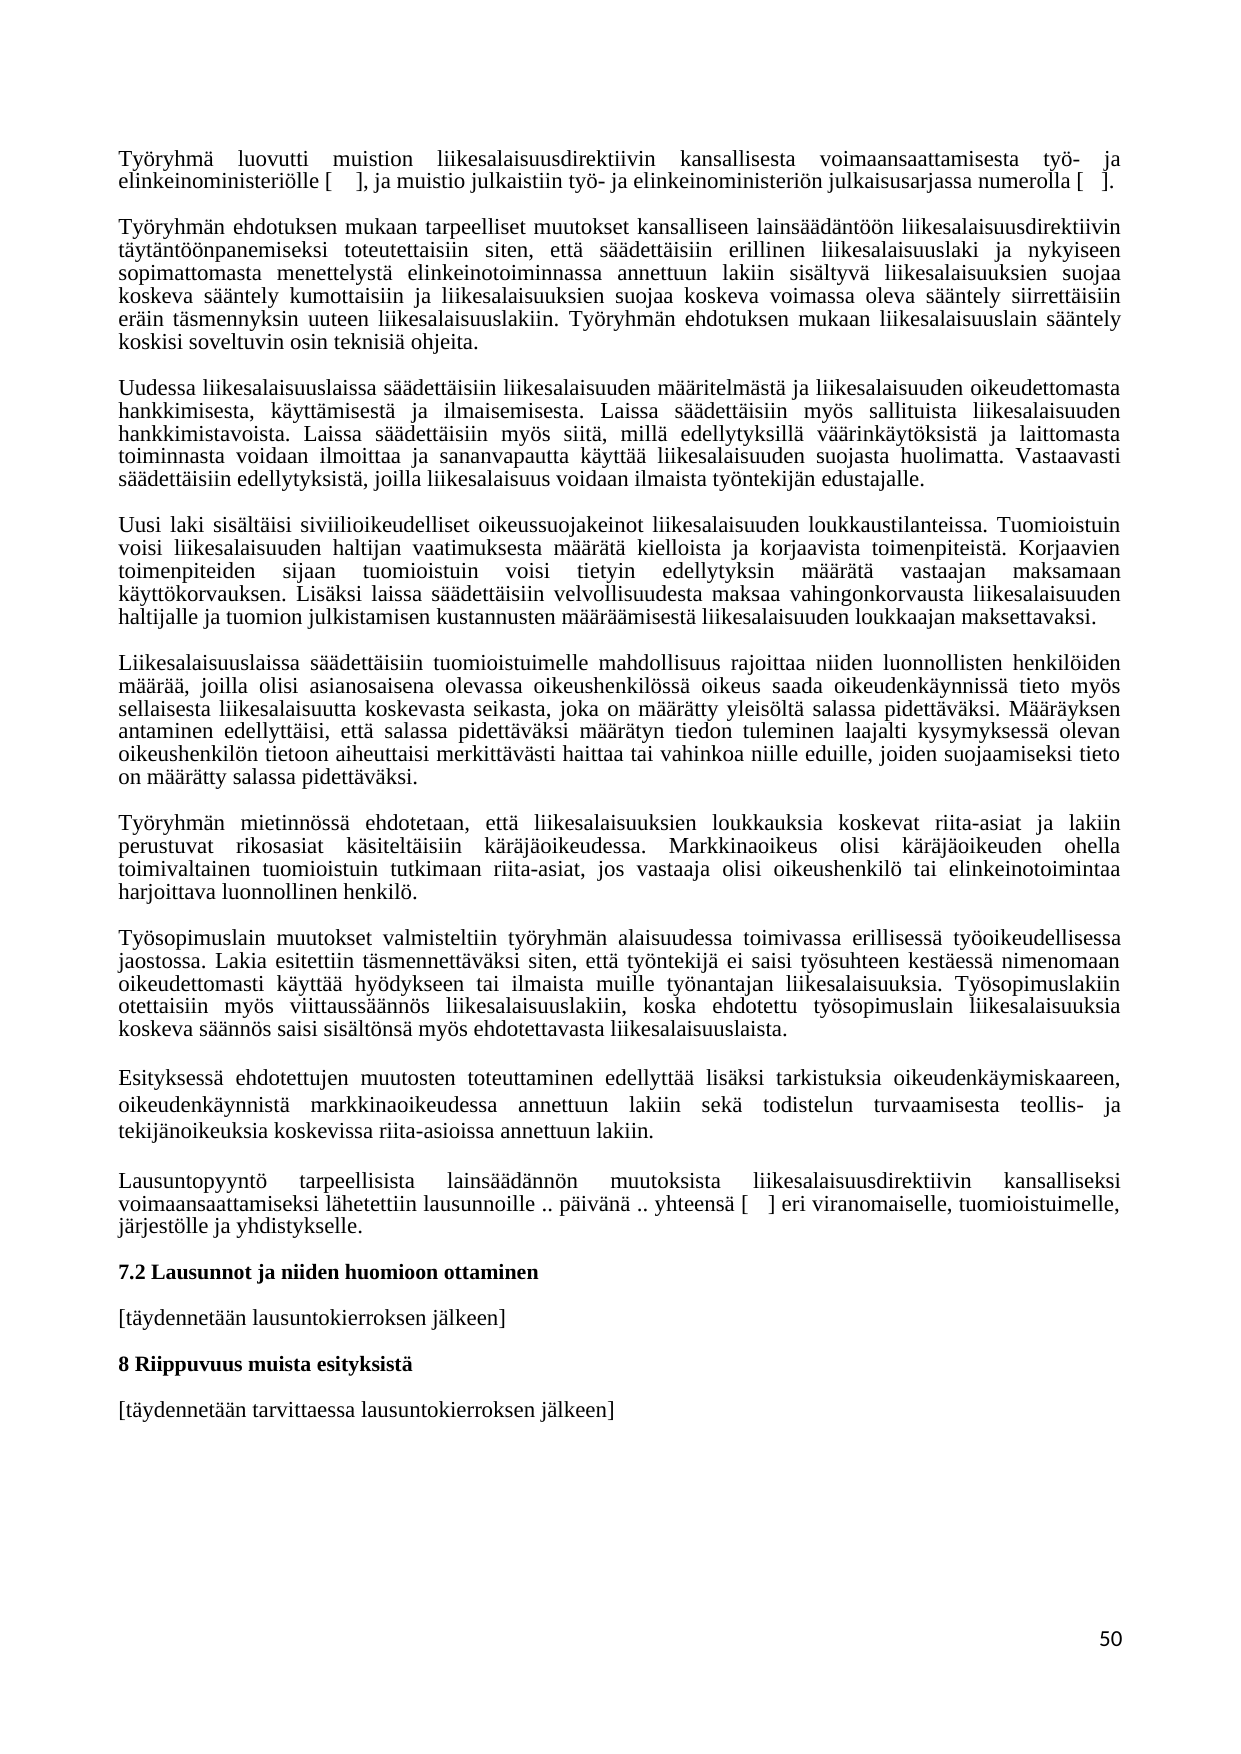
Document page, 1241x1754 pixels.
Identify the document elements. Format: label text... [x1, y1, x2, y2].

text Liikesalaisuuslaissa säädettäisiin tuomioistuimelle mahdollisuus rajoittaa niiden luonnollisten henkilöiden määrää, joilla olisi asianosaisena olevassa oikeushenkilössä oikeus saada oikeudenkäynnissä tieto myös sellaisesta liikesalaisuutta koskevasta seikasta, joka on määrätty yleisöltä salassa pidettäväksi. Määräyksen antaminen edellyttäisi, että salassa pidettäväksi määrätyn tiedon tuleminen laajalti kysymyksessä olevan oikeushenkilön tietoon aiheuttaisi merkittävästi haittaa tai vahinkoa niille eduille, joiden suojaamiseksi tieto on määrätty salassa pidettäväksi. [118, 652, 1122, 789]
text Esityksessä ehdotettujen muutosten toteuttaminen edellyttää lisäksi tarkistuksia oikeudenkäymiskaareen, oikeudenkäynnistä markkinaoikeudessa annettuun lakiin sekä todistelun turvaamisesta teollis- ja tekijänoikeuksia koskevissa riita-asioissa annettuun lakiin. [118, 1064, 1122, 1143]
text 7.2 Lausunnot ja niiden huomioon ottaminen [118, 1261, 1122, 1284]
text 8 Riippuvuus muista esityksistä [118, 1353, 1122, 1376]
text Uudessa liikesalaisuuslaissa säädettäisiin liikesalaisuuden määritelmästä ja liikesalaisuuden oikeudettomasta hankkimisesta, käyttämisestä ja ilmaisemisesta. Laissa säädettäisiin myös sallituista liikesalaisuuden hankkimistavoista. Laissa säädettäisiin myös siitä, millä edellytyksillä väärinkäytöksistä ja laittomasta toiminnasta voidaan ilmoittaa ja sananvapautta käyttää liikesalaisuuden suojasta huolimatta. Vastaavasti säädettäisiin edellytyksistä, joilla liikesalaisuus voidaan ilmaista työntekijän edustajalle. [118, 377, 1122, 491]
text Työryhmän ehdotuksen mukaan tarpeelliset muutokset kansalliseen lainsäädäntöön liikesalaisuusdirektiivin täytäntöönpanemiseksi toteutettaisiin siten, että säädettäisiin erillinen liikesalaisuuslaki ja nykyiseen sopimattomasta menettelystä elinkeinotoiminnassa annettuun lakiin sisältyvä liikesalaisuuksien suojaa koskeva sääntely kumottaisiin ja liikesalaisuuksien suojaa koskeva voimassa oleva sääntely siirrettäisiin eräin täsmennyksin uuteen liikesalaisuuslakiin. Työryhmän ehdotuksen mukaan liikesalaisuuslain sääntely koskisi soveltuvin osin teknisiä ohjeita. [118, 216, 1122, 354]
text Uusi laki sisältäisi siviilioikeudelliset oikeussuojakeinot liikesalaisuuden loukkaustilanteissa. Tuomioistuin voisi liikesalaisuuden haltijan vaatimuksesta määrätä kielloista ja korjaavista toimenpiteistä. Korjaavien toimenpiteiden sijaan tuomioistuin voisi tietyin edellytyksin määrätä vastaajan maksamaan käyttökorvauksen. Lisäksi laissa säädettäisiin velvollisuudesta maksaa vahingonkorvausta liikesalaisuuden haltijalle ja tuomion julkistamisen kustannusten määräämisestä liikesalaisuuden loukkaajan maksettavaksi. [118, 514, 1122, 629]
text Työryhmän mietinnössä ehdotetaan, että liikesalaisuuksien loukkauksia koskevat riita-asiat ja lakiin perustuvat rikosasiat käsiteltäisiin käräjäoikeudessa. Markkinaoikeus olisi käräjäoikeuden ohella toimivaltainen tuomioistuin tutkimaan riita-asiat, jos vastaaja olisi oikeushenkilö tai elinkeinotoimintaa harjoittava luonnollinen henkilö. [118, 812, 1122, 904]
text Lausuntopyyntö tarpeellisista lainsäädännön muutoksista liikesalaisuusdirektiivin kansalliseksi voimaansaattamiseksi lähetettiin lausunnoille .. päivänä .. yhteensä [ ] eri viranomaiselle, tuomioistuimelle, järjestölle ja yhdistykselle. [118, 1170, 1122, 1238]
text [täydennetään lausuntokierroksen jälkeen] [118, 1307, 1122, 1330]
text [täydennetään tarvittaessa lausuntokierroksen jälkeen] [118, 1399, 1122, 1422]
text Työryhmä luovutti muistion liikesalaisuusdirektiivin kansallisesta voimaansaattamisesta työ- ja elinkeinoministeriölle [ ], ja muistio julkaistiin työ- ja elinkeinoministeriön julkaisusarjassa numerolla [ ]. [118, 148, 1122, 193]
text Työsopimuslain muutokset valmisteltiin työryhmän alaisuudessa toimivassa erillisessä työoikeudellisessa jaostossa. Lakia esitettiin täsmennettäväksi siten, että työntekijä ei saisi työsuhteen kestäessä nimenomaan oikeudettomasti käyttää hyödykseen tai ilmaista muille työnantajan liikesalaisuuksia. Työsopimuslakiin otettaisiin myös viittaussäännös liikesalaisuuslakiin, koska ehdotettu työsopimuslain liikesalaisuuksia koskeva säännös saisi sisältönsä myös ehdotettavasta liikesalaisuuslaista. [118, 927, 1122, 1041]
